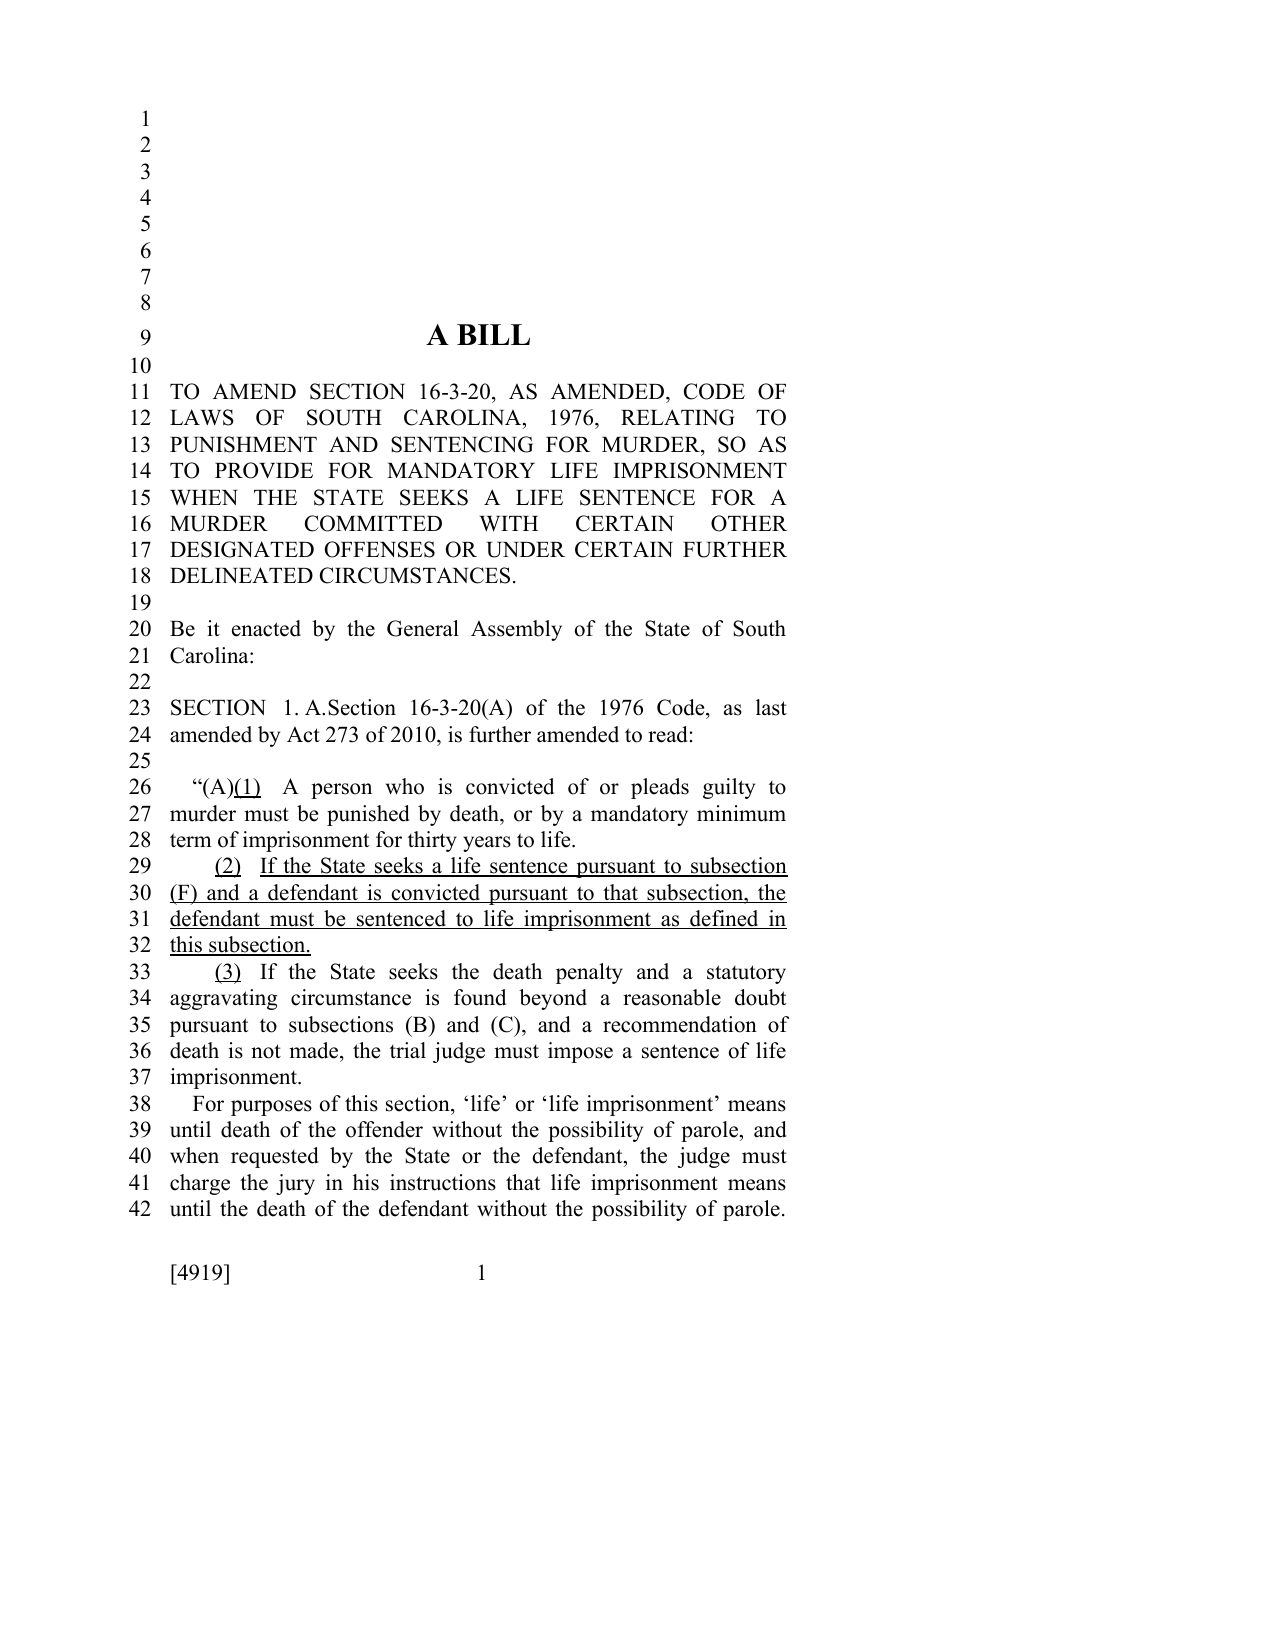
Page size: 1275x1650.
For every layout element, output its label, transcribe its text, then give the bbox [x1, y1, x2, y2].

text (3) If the State seeks the death penalty and a statutory aggravating circumstance is found beyond a reasonable doubt pursuant to subsections (B) and (C), and a recommendation of death is not made, the trial judge must impose a sentence of life imprisonment. [169, 958, 787, 1090]
text “(A)(1) A person who is convicted of or pleads guilty to murder must be punished by death, or by a mandatory minimum term of imprisonment for thirty years to life. [169, 773, 787, 852]
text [169, 1090, 787, 1221]
text A BILL [169, 316, 787, 352]
text TO AMEND SECTION 16-3-20, AS AMENDED, CODE OF LAWS OF SOUTH CAROLINA, 1976, RELATING TO PUNISHMENT AND SENTENCING FOR MURDER, SO AS TO PROVIDE FOR MANDATORY LIFE IMPRISONMENT WHEN THE STATE SEEKS A LIFE SENTENCE FOR A MURDER COMMITTED WITH CERTAIN OTHER DESIGNATED OFFENSES OR UNDER CERTAIN FURTHER DELINEATED CIRCUMSTANCES. [169, 378, 787, 589]
text (2) If the State seeks a life sentence pursuant to subsection (F) and a defendant is convicted pursuant to that subsection, the defendant must be sentenced to life imprisonment as defined in this subsection. [169, 903, 787, 928]
text (2) If the State seeks a life sentence pursuant to subsection (F) and a defendant is convicted pursuant to that subsection, the defendant must be sentenced to life imprisonment as defined in this subsection. [169, 929, 787, 958]
text Be it enacted by the General Assembly of the State of South Carolina: [169, 615, 787, 668]
text (2) If the State seeks a life sentence pursuant to subsection (F) and a defendant is convicted pursuant to that subsection, the defendant must be sentenced to life imprisonment as defined in this subsection. [169, 852, 787, 902]
text SECTION 1. A. Section 16-3-20(A) of the 1976 Code, as last amended by Act 273 of 2010, is further amended to read: [169, 694, 787, 747]
